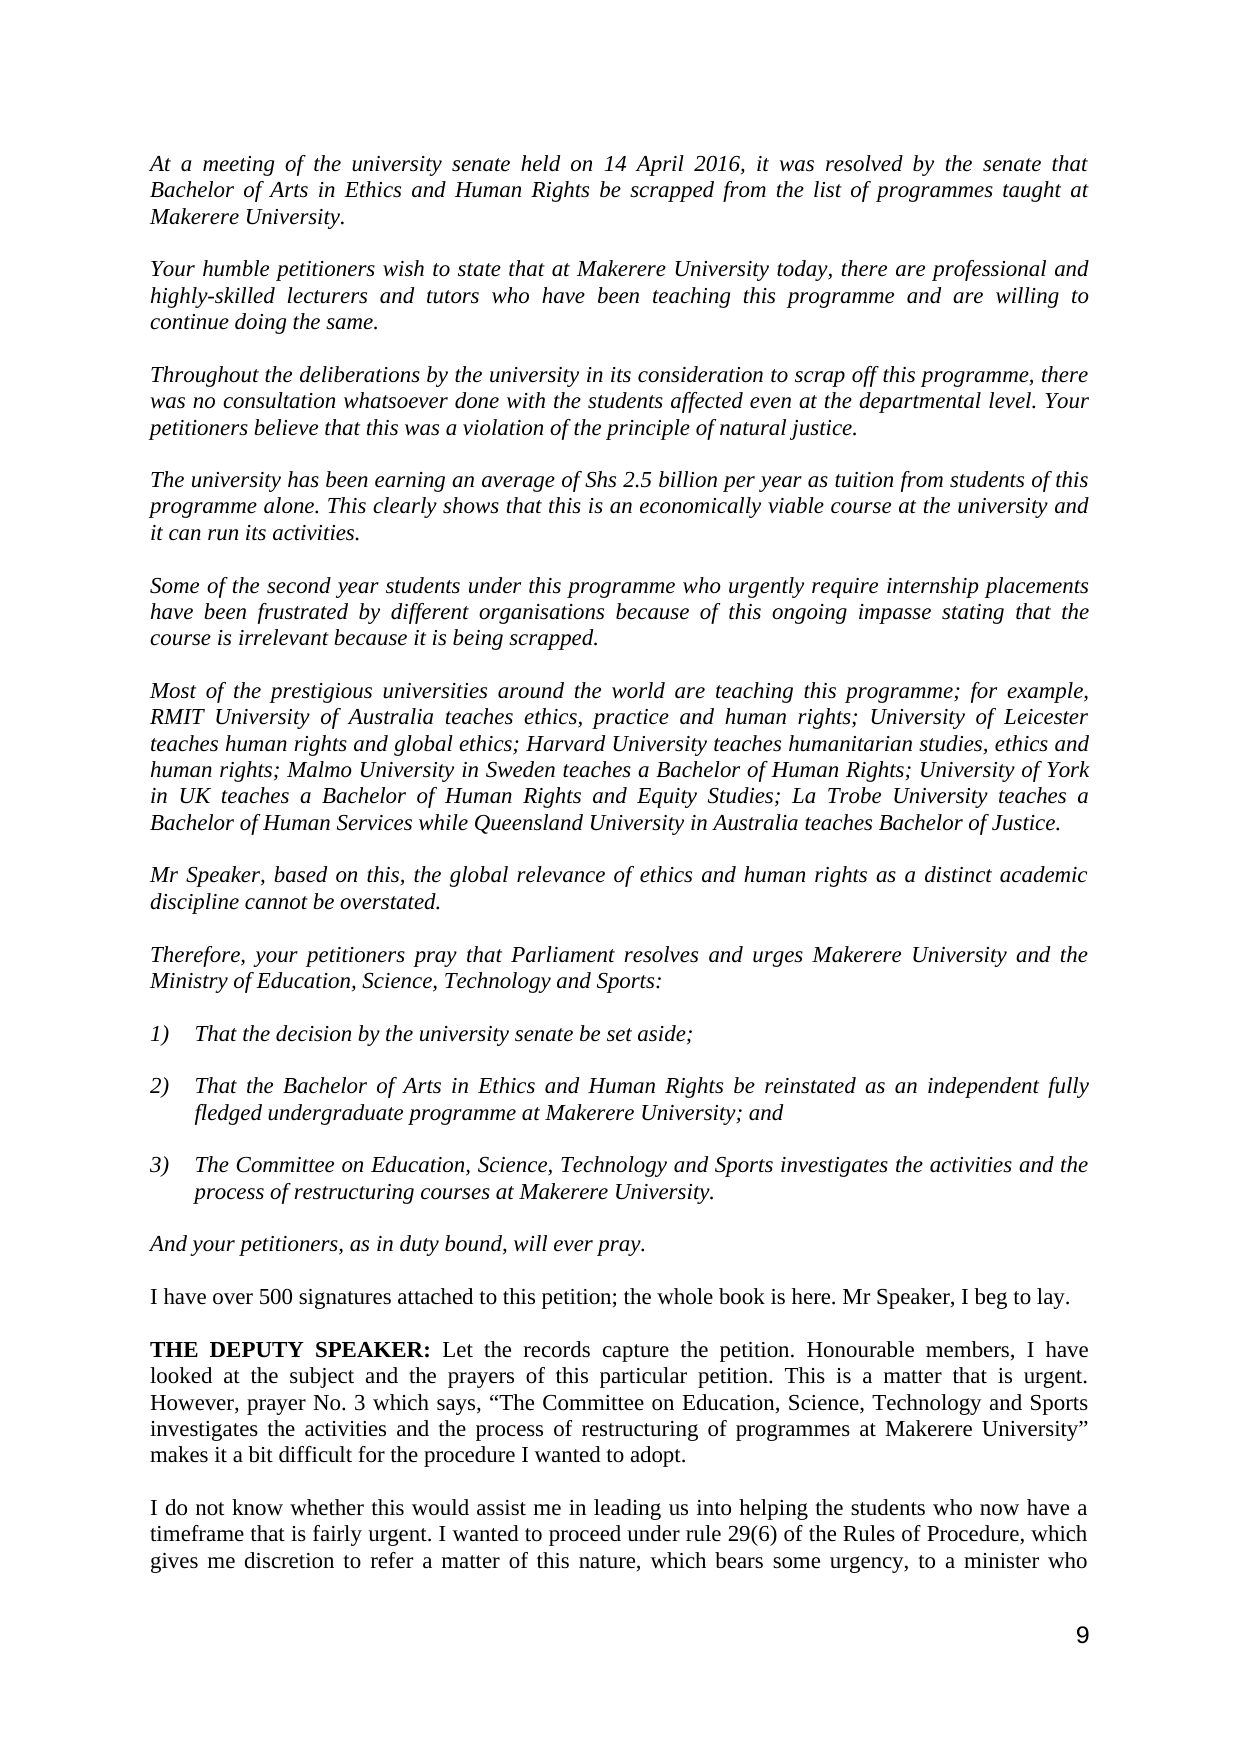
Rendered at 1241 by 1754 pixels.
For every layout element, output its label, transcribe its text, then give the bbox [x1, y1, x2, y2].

text 3) The Committee on Education, Science, Technology and Sports investigates the activities and the process of restructuring courses at Makerere University. [150, 1151, 1090, 1204]
text Therefore, your petitioners pray that Parliament resolves and urges Makerere University and the Ministry of Education, Science, Technology and Sports: [150, 941, 1090, 993]
text 2) That the Bachelor of Arts in Ethics and Human Rights be reinstated as an independent fully fledged undergraduate programme at Makerere University; and [150, 1072, 1090, 1125]
text Throughout the deliberations by the university in its consideration to scrap off this programme, there was no consultation whatsoever done with the students affected even at the departmental level. Your petitioners believe that this was a violation of the principle of natural justice. [150, 361, 1090, 440]
text Mr Speaker, based on this, the global relevance of ethics and human rights as a distinct academic discipline cannot be overstated. [150, 862, 1090, 914]
text And your petitioners, as in duty bound, will ever pray. [150, 1231, 1090, 1257]
text At a meeting of the university senate held on 14 April 2016, it was resolved by the senate that Bachelor of Arts in Ethics and Human Rights be scrapped from the list of programmes taught at Makerere University. [150, 150, 1090, 229]
text I have over 500 signatures attached to this petition; the whole book is here. Mr Speaker, I beg to lay. [150, 1283, 1090, 1309]
text THE DEPUTY SPEAKER: Let the records capture the petition. Honourable members, I have looked at the subject and the prayers of this particular petition. This is a matter that is urgent. However, prayer No. 3 which says, “The Committee on Education, Science, Technology and Sports investigates the activities and the process of restructuring of programmes at Makerere University” makes it a bit difficult for the procedure I wanted to adopt. [150, 1336, 1090, 1468]
text Some of the second year students under this programme who urgently require internship placements have been frustrated by different organisations because of this ongoing impasse stating that the course is irrelevant because it is being scrapped. [150, 572, 1090, 651]
text 1) That the decision by the university senate be set aside; [150, 1020, 1090, 1046]
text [150, 1494, 1090, 1573]
text Your humble petitioners wish to state that at Makerere University today, there are professional and highly-skilled lecturers and tutors who have been teaching this programme and are willing to continue doing the same. [150, 255, 1090, 334]
text The university has been earning an average of Shs 2.5 billion per year as tuition from students of this programme alone. This clearly shows that this is an economically viable course at the university and it can run its activities. [150, 466, 1090, 545]
text Most of the prestigious universities around the world are teaching this programme; for example, RMIT University of Australia teaches ethics, practice and human rights; University of Leicester teaches human rights and global ethics; Harvard University teaches humanitarian studies, ethics and human rights; Malmo University in Sweden teaches a Bachelor of Human Rights; University of York in UK teaches a Bachelor of Human Rights and Equity Studies; La Trobe University teaches a Bachelor of Human Services while Queensland University in Australia teaches Bachelor of Justice. [150, 677, 1090, 835]
